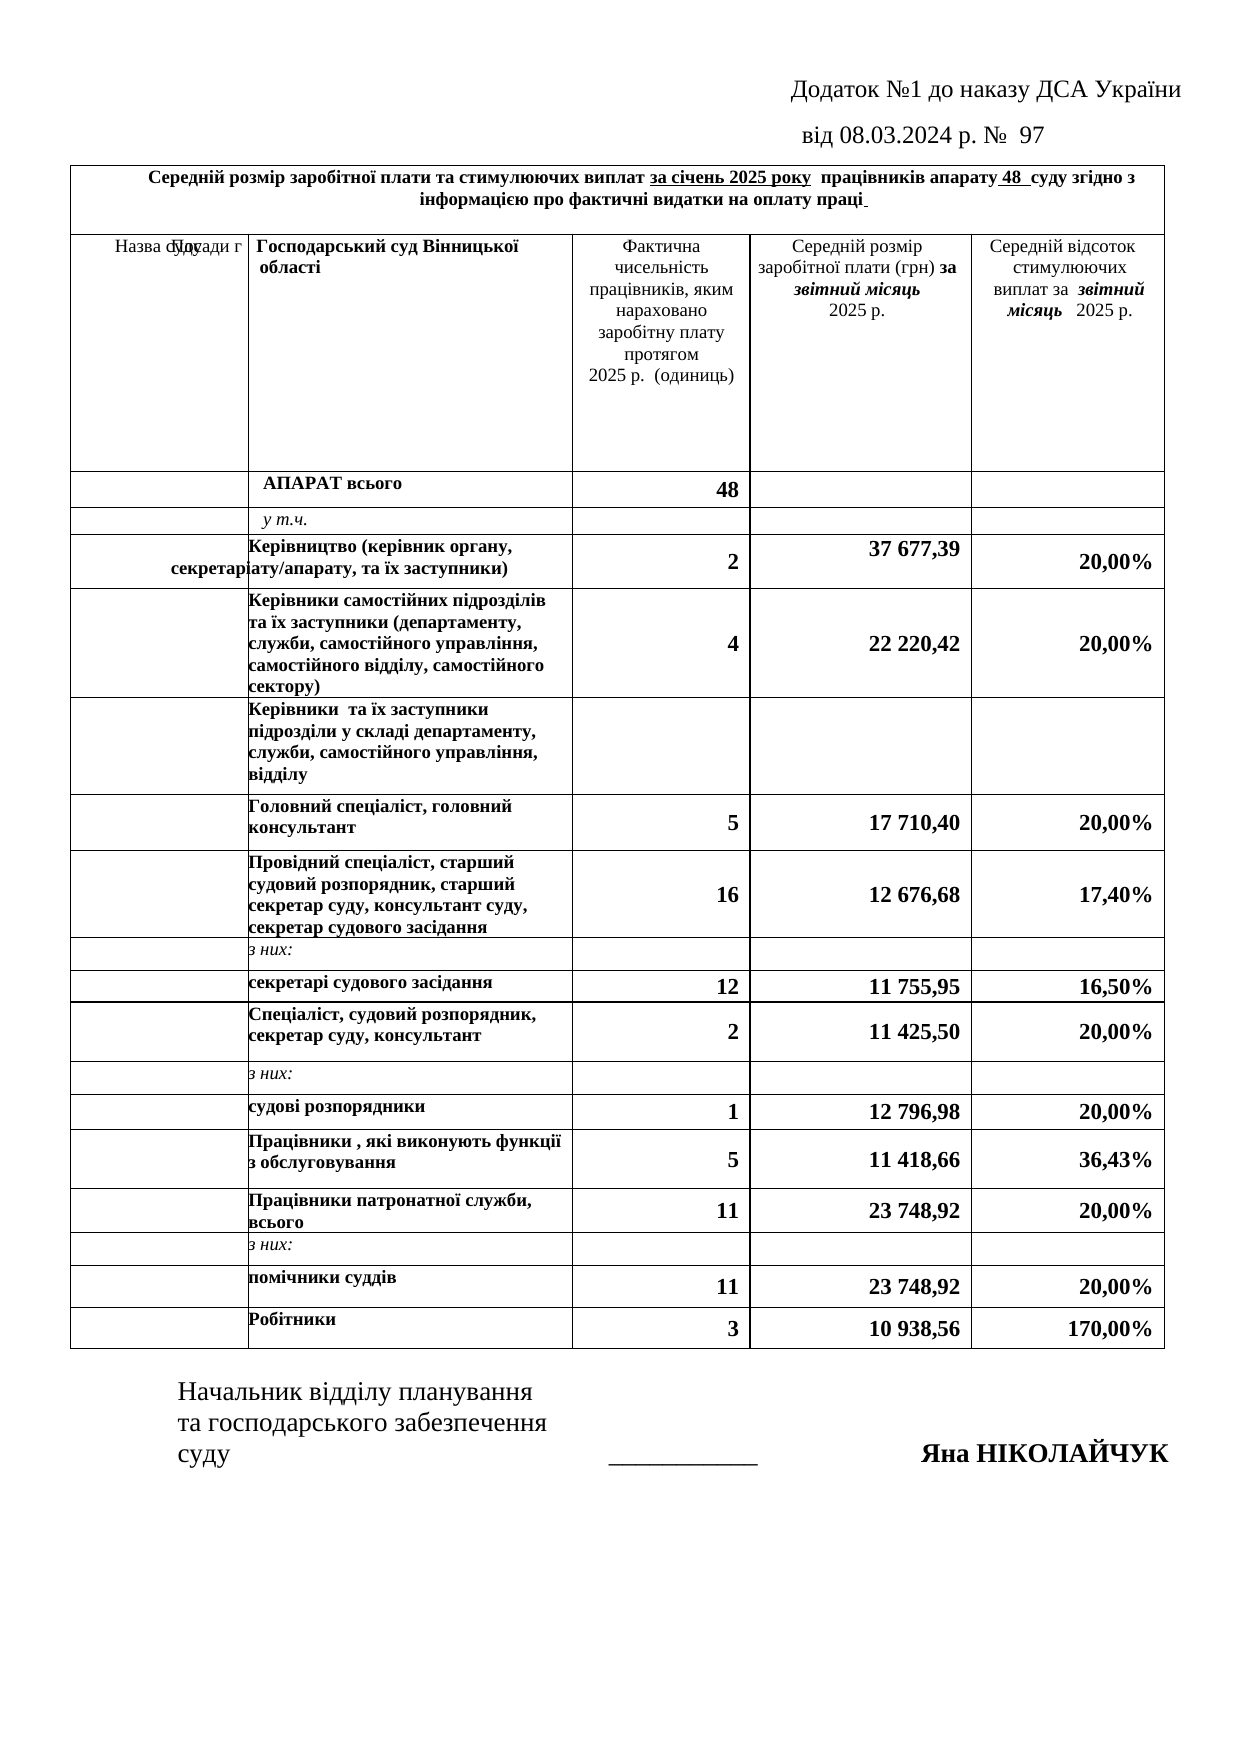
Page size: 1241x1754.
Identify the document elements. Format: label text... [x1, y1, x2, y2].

table_cell у т.ч. [249, 508, 572, 534]
table_cell [71, 1233, 248, 1265]
table_cell 20,00% [972, 589, 1164, 697]
table_cell [71, 472, 248, 507]
table_cell [573, 698, 749, 794]
text та господарського забезпечення [177, 1406, 1181, 1437]
table_cell 23 748,92 [751, 1189, 971, 1232]
table_cell [573, 1062, 749, 1093]
text Додаток №1 до наказу ДСА України [177, 74, 1181, 103]
table_cell з них: [249, 1233, 572, 1265]
table_cell [972, 472, 1164, 507]
table_cell Працівники , які виконують функції з обслуговування [249, 1130, 572, 1188]
table_cell 11 [573, 1266, 749, 1307]
table_cell 12 [573, 971, 749, 1001]
table_cell [751, 938, 971, 970]
table_cell помічники суддів [249, 1266, 572, 1307]
table_cell з них: [249, 1062, 572, 1093]
table_cell [972, 698, 1164, 794]
table_cell 37 677,39 [751, 535, 971, 588]
table_header Середній розмір заробітної плати та стимулюючих виплат за січень 2025 року працівників апарату 48 суду згідно з інформацією про фактичні видатки на оплату праці [71, 166, 1164, 233]
table_cell [71, 508, 248, 534]
table_cell [71, 971, 248, 1001]
table_cell 2 [573, 1003, 749, 1061]
table_cell 16 [573, 851, 749, 937]
table_cell Працівники патронатної служби, всього [249, 1189, 572, 1232]
table_cell Провідний спеціаліст, старший судовий розпорядник, старший секретар суду, консультант суду, секретар судового засідання [249, 851, 572, 937]
table_cell 11 425,50 [751, 1003, 971, 1061]
table_cell 5 [573, 795, 749, 850]
table_cell [71, 851, 248, 937]
table_cell [71, 1130, 248, 1188]
table_cell Посади г Господарський суд Вінницької області [249, 235, 572, 471]
table_cell [71, 535, 248, 588]
table_cell 11 755,95 [751, 971, 971, 1001]
table_cell 1 [573, 1095, 749, 1129]
table_cell [71, 589, 248, 697]
table_cell 12 676,68 [751, 851, 971, 937]
table_cell [71, 698, 248, 794]
table_cell Робітники [249, 1308, 572, 1348]
table_cell 16,50% [972, 971, 1164, 1001]
table_cell [71, 795, 248, 850]
table_cell 20,00% [972, 1189, 1164, 1232]
table_cell 10 938,56 [751, 1308, 971, 1348]
table_cell [573, 508, 749, 534]
table_cell Фактична чисельність працівників, яким нараховано заробітну плату протягом 2025 р. (одиниць) [573, 235, 749, 471]
table_cell [573, 1233, 749, 1265]
table_cell Спеціаліст, судовий розпорядник, секретар суду, консультант [249, 1003, 572, 1061]
table_cell 22 220,42 [751, 589, 971, 697]
table_cell 12 796,98 [751, 1095, 971, 1129]
table_cell [71, 1266, 248, 1307]
table_cell 3 [573, 1308, 749, 1348]
table_cell 20,00% [972, 795, 1164, 850]
table_cell [751, 698, 971, 794]
table_cell [972, 508, 1164, 534]
table_cell [972, 1233, 1164, 1265]
table_cell Керівники самостійних підрозділів та їх заступники (департаменту, служби, самостійного управління, самостійного відділу, самостійного сектору) [249, 589, 572, 697]
text Начальник відділу планування [177, 1375, 1181, 1406]
table_cell [71, 1003, 248, 1061]
text суду ___________ Яна НІКОЛАЙЧУК [177, 1437, 1181, 1468]
table_cell [751, 508, 971, 534]
table_cell Середній розмір заробітної плати (грн) за звітний місяць 2025 р. [751, 235, 971, 471]
table_cell АПАРАТ всього [249, 472, 572, 507]
table_cell [751, 472, 971, 507]
table_cell 20,00% [972, 1003, 1164, 1061]
table_cell [71, 938, 248, 970]
text від 08.03.2024 р. № 97 [177, 120, 1181, 148]
table_cell [71, 1095, 248, 1129]
table_cell [71, 1308, 248, 1348]
table_cell секретарі судового засідання [249, 971, 572, 1001]
table_cell Головний спеціаліст, головний консультант [249, 795, 572, 850]
table_cell [972, 938, 1164, 970]
table_cell Керівники та їх заступники підрозділи у складі департаменту, служби, самостійного управління, відділу [249, 698, 572, 794]
table_cell 17 710,40 [751, 795, 971, 850]
table_cell 20,00% [972, 535, 1164, 588]
table_cell 48 48 [573, 472, 749, 507]
table_cell 36,43% [972, 1130, 1164, 1188]
table_cell [751, 1233, 971, 1265]
table_cell Керівництво (керівник органу, секретаріату/апарату, та їх заступники) [249, 535, 572, 588]
table_cell 170,00% [972, 1308, 1164, 1348]
table_cell Назва суду [71, 235, 248, 471]
table_cell судові розпорядники [249, 1095, 572, 1129]
table_cell 2 [573, 535, 749, 588]
table_cell 20,00% [972, 1095, 1164, 1129]
table_cell [751, 1062, 971, 1093]
table_cell [573, 938, 749, 970]
table_cell 11 418,66 [751, 1130, 971, 1188]
table_cell [972, 1062, 1164, 1093]
table_cell 4 [573, 589, 749, 697]
table_cell з них: [249, 938, 572, 970]
table_cell 5 [573, 1130, 749, 1188]
table_cell [71, 1189, 248, 1232]
table_cell Середній відсоток стимулюючих виплат за звітний місяць 2025 р. [972, 235, 1164, 471]
table_cell 23 748,92 [751, 1266, 971, 1307]
table_cell 11 [573, 1189, 749, 1232]
table_cell 17,40% [972, 851, 1164, 937]
table_cell [71, 1062, 248, 1093]
table_cell 20,00% [972, 1266, 1164, 1307]
